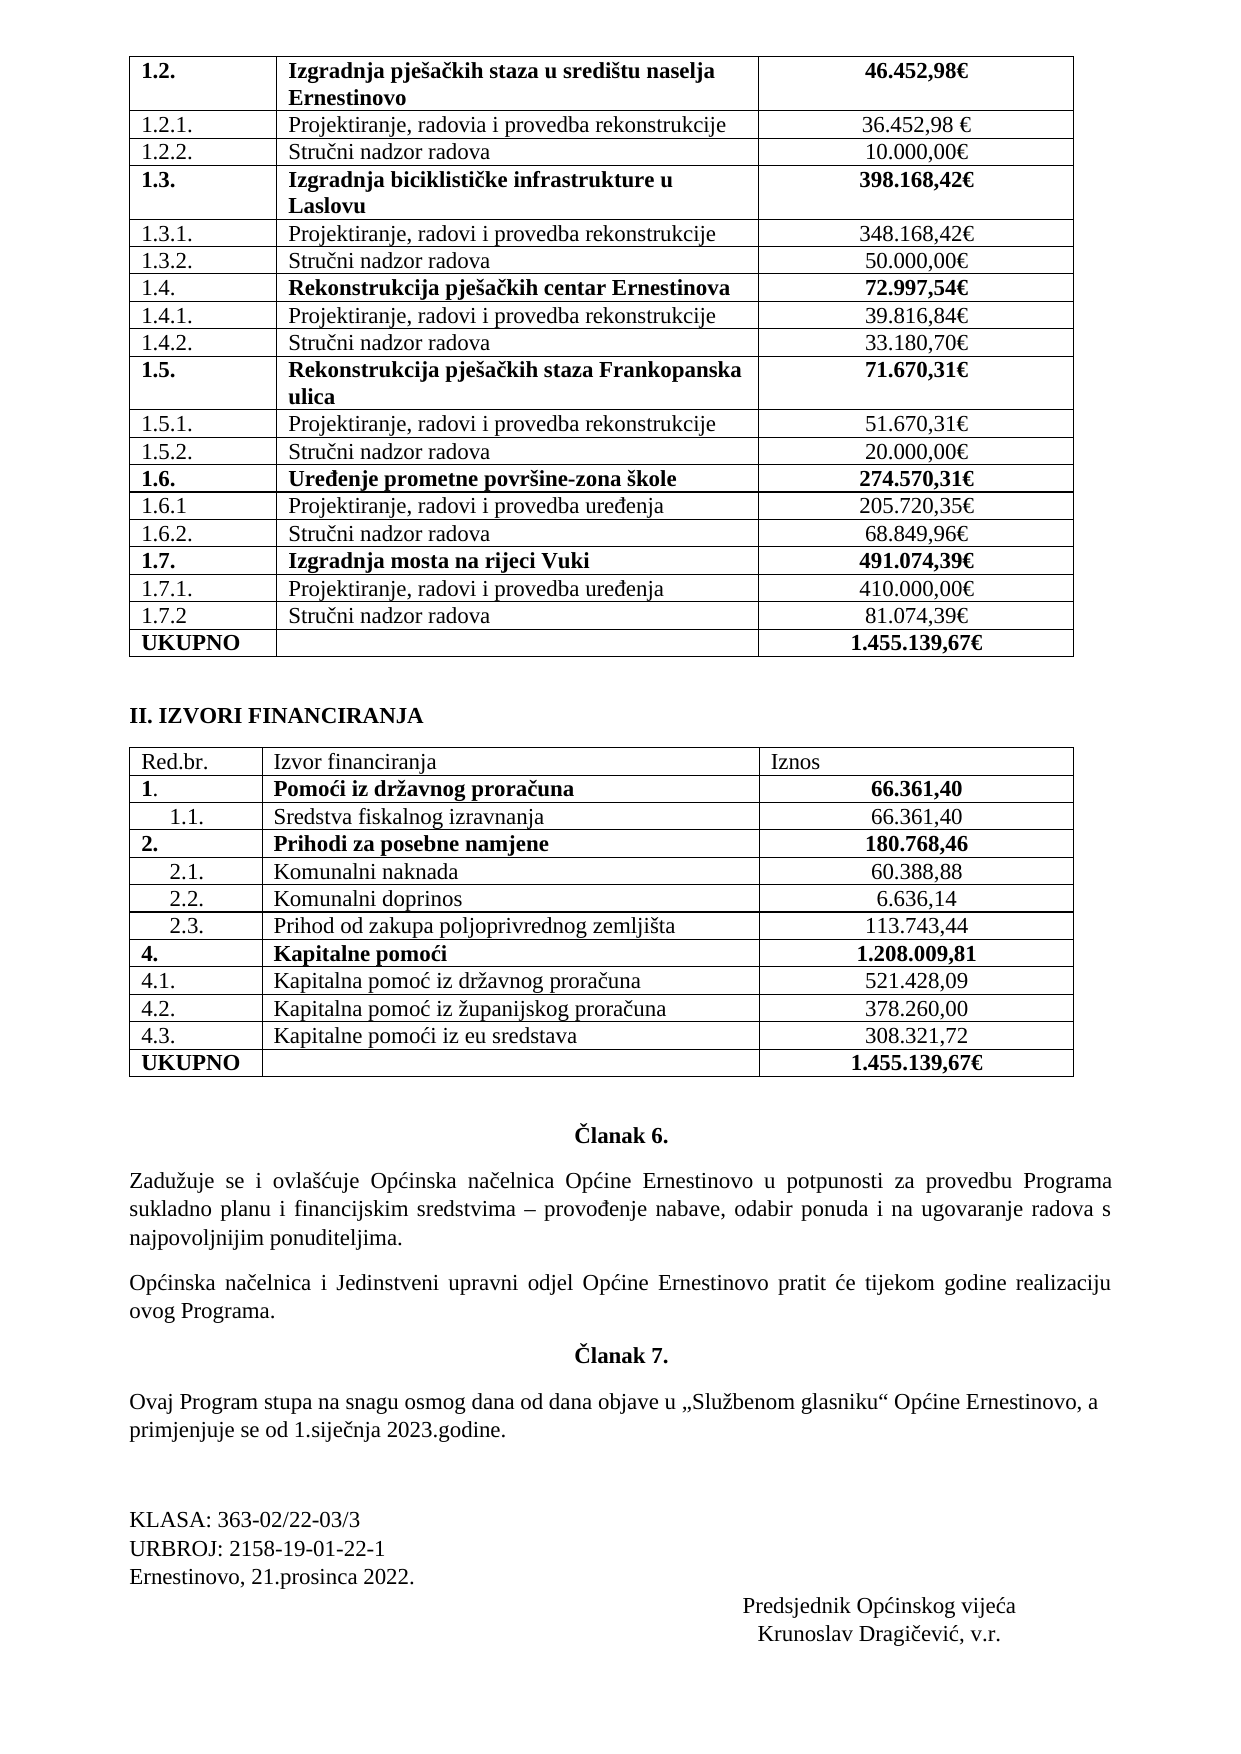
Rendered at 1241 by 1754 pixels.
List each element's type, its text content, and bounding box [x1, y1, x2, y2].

table_cell 1.3.1. [130, 220, 276, 246]
table_cell Projektiranje, radovi i provedba uređenja [277, 493, 758, 519]
table_cell 4. [130, 940, 262, 966]
table_cell Uređenje prometne površine-zona škole [277, 465, 758, 491]
table_cell Komunalni naknada [263, 858, 759, 884]
table_cell Rekonstrukcija pješačkih staza Frankopanska ulica [277, 357, 758, 409]
table_cell Sredstva fiskalnog izravnanja [263, 803, 759, 829]
table_cell Stručni nadzor radova [277, 329, 758, 356]
table_cell 1.4. [130, 274, 276, 301]
table_cell 1.6. [130, 465, 276, 491]
table_cell 1.3. [130, 166, 276, 218]
table_cell 39.816,84€ [759, 302, 1073, 328]
table_cell Stručni nadzor radova [277, 247, 758, 273]
table_cell 4.1. [130, 967, 262, 994]
table_cell 1.455.139,67€ [760, 1050, 1073, 1076]
table_cell 274.570,31€ [759, 465, 1073, 491]
table_cell 1.1. [130, 803, 262, 829]
table_cell 1.7.1. [130, 575, 276, 601]
table_cell [277, 630, 758, 656]
table_cell Projektiranje, radovi i provedba uređenja [277, 575, 758, 601]
text Zadužuje se i ovlašćuje Općinska načelnica Općine Ernestinovo u potpunosti za provedbu Programa sukladno planu i financijskim sredstvima – provođenje nabave, odabir ponuda i na ugovaranje radova s najpovoljnijim ponuditeljima. [129, 1167, 1113, 1250]
table_cell 4.3. [130, 1022, 262, 1048]
table_cell Kapitalne pomoći [263, 940, 759, 966]
table_cell Izgradnja biciklističke infrastrukture u Laslovu [277, 166, 758, 218]
table_cell Stručni nadzor radova [277, 520, 758, 546]
table_cell 1.6.1 [130, 493, 276, 519]
text II. IZVORI FINANCIRANJA [129, 702, 1113, 728]
text Ernestinovo, 21.prosinca 2022. [129, 1563, 1113, 1589]
table_cell Kapitalna pomoć iz državnog proračuna [263, 967, 759, 994]
table_cell 205.720,35€ [759, 493, 1073, 519]
table_cell 4.2. [130, 995, 262, 1021]
table_cell 180.768,46 [760, 830, 1073, 857]
text Općinska načelnica i Jedinstveni upravni odjel Općine Ernestinovo pratit će tijekom godine realizaciju ovog Programa. [129, 1269, 1113, 1324]
table_cell 1.5.1. [130, 410, 276, 437]
table_cell 348.168,42€ [759, 220, 1073, 246]
table_cell 60.388,88 [760, 858, 1073, 884]
table_cell 1.6.2. [130, 520, 276, 546]
table_cell 398.168,42€ [759, 166, 1073, 218]
table_cell 66.361,40 [760, 776, 1073, 802]
table_cell UKUPNO [130, 630, 276, 656]
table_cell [277, 139, 758, 165]
table_header Izvor financiranja [263, 748, 759, 774]
table_cell 2. [130, 830, 262, 857]
table_cell 1.7. [130, 547, 276, 574]
table_cell 71.670,31€ [759, 357, 1073, 409]
table_cell 1.4.2. [130, 329, 276, 356]
table_cell 36.452,98 € [759, 111, 1073, 137]
table_cell Stručni nadzor radova [277, 438, 758, 464]
text URBROJ: 2158-19-01-22-1 [129, 1535, 1113, 1561]
text Članak 7. [129, 1343, 1113, 1369]
table_cell 81.074,39€ [759, 602, 1073, 628]
text Predsjednik Općinskog vijeća [645, 1592, 1113, 1618]
table_cell 1.7.2 [130, 602, 276, 628]
table_cell 51.670,31€ [759, 410, 1073, 437]
table_cell Projektiranje, radovi i provedba rekonstrukcije [277, 302, 758, 328]
table_cell 521.428,09 [760, 967, 1073, 994]
table_cell 46.452,98€ [759, 57, 1073, 110]
table_cell UKUPNO [130, 1050, 262, 1076]
text KLASA: 363-02/22-03/3 [129, 1506, 1113, 1533]
text Ovaj Program stupa na snagu osmog dana od dana objave u „Službenom glasniku“ Općine Ernestinovo, a primjenjuje se od 1.siječnja 2023.godine. [129, 1388, 1113, 1442]
text Članak 6. [129, 1122, 1113, 1148]
table_cell 6.636,14 [760, 885, 1073, 911]
table_cell 2.2. [130, 885, 262, 911]
table_cell Komunalni doprinos [263, 885, 759, 911]
table_cell 2.3. [130, 913, 262, 939]
table_cell [263, 1050, 759, 1076]
table_cell 308.321,72 [760, 1022, 1073, 1048]
table_header Iznos [760, 748, 1073, 774]
table_cell 1.455.139,67€ [759, 630, 1073, 656]
table_cell 68.849,96€ [759, 520, 1073, 546]
table_cell Prihod od zakupa poljoprivrednog zemljišta [263, 913, 759, 939]
table_cell 1.2. [130, 57, 276, 110]
table_cell 20.000,00€ [759, 438, 1073, 464]
table_cell 1.5.2. [130, 438, 276, 464]
table_cell 33.180,70€ [759, 329, 1073, 356]
table_cell Pomoći iz državnog proračuna [263, 776, 759, 802]
table_cell Rekonstrukcija pješačkih centar Ernestinova [277, 274, 758, 301]
table_cell Projektiranje, radovia i provedba rekonstrukcije [277, 111, 758, 137]
table_cell Stručni nadzor radova [277, 602, 758, 628]
table_cell 113.743,44 [760, 913, 1073, 939]
table_cell 10.000,00€ [759, 139, 1073, 165]
table_cell 1.3.2. [130, 247, 276, 273]
table_cell 1.208.009,81 [760, 940, 1073, 966]
table_cell 1.2.1. [130, 111, 276, 137]
table_cell 66.361,40 [760, 803, 1073, 829]
table_cell 1.4.1. [130, 302, 276, 328]
table_cell 378.260,00 [760, 995, 1073, 1021]
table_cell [277, 220, 758, 246]
table_cell Kapitalne pomoći iz eu sredstava [263, 1022, 759, 1048]
table_cell Prihodi za posebne namjene [263, 830, 759, 857]
table_cell 1.2.2. [130, 139, 276, 165]
table_cell Kapitalna pomoć iz županijskog proračuna [263, 995, 759, 1021]
table_cell 72.997,54€ [759, 274, 1073, 301]
table_cell 491.074,39€ [759, 547, 1073, 574]
text Krunoslav Dragičević, v.r. [645, 1620, 1113, 1646]
table_cell 1. [130, 776, 262, 802]
table_cell Projektiranje, radovi i provedba rekonstrukcije [277, 410, 758, 437]
table_cell Izgradnja pješačkih staza u središtu naselja Ernestinovo [277, 57, 758, 110]
table_cell Izgradnja mosta na rijeci Vuki [277, 547, 758, 574]
table_cell 410.000,00€ [759, 575, 1073, 601]
table_cell 2.1. [130, 858, 262, 884]
table_cell 50.000,00€ [759, 247, 1073, 273]
table_header Red.br. [130, 748, 262, 774]
table_cell 1.5. [130, 357, 276, 409]
